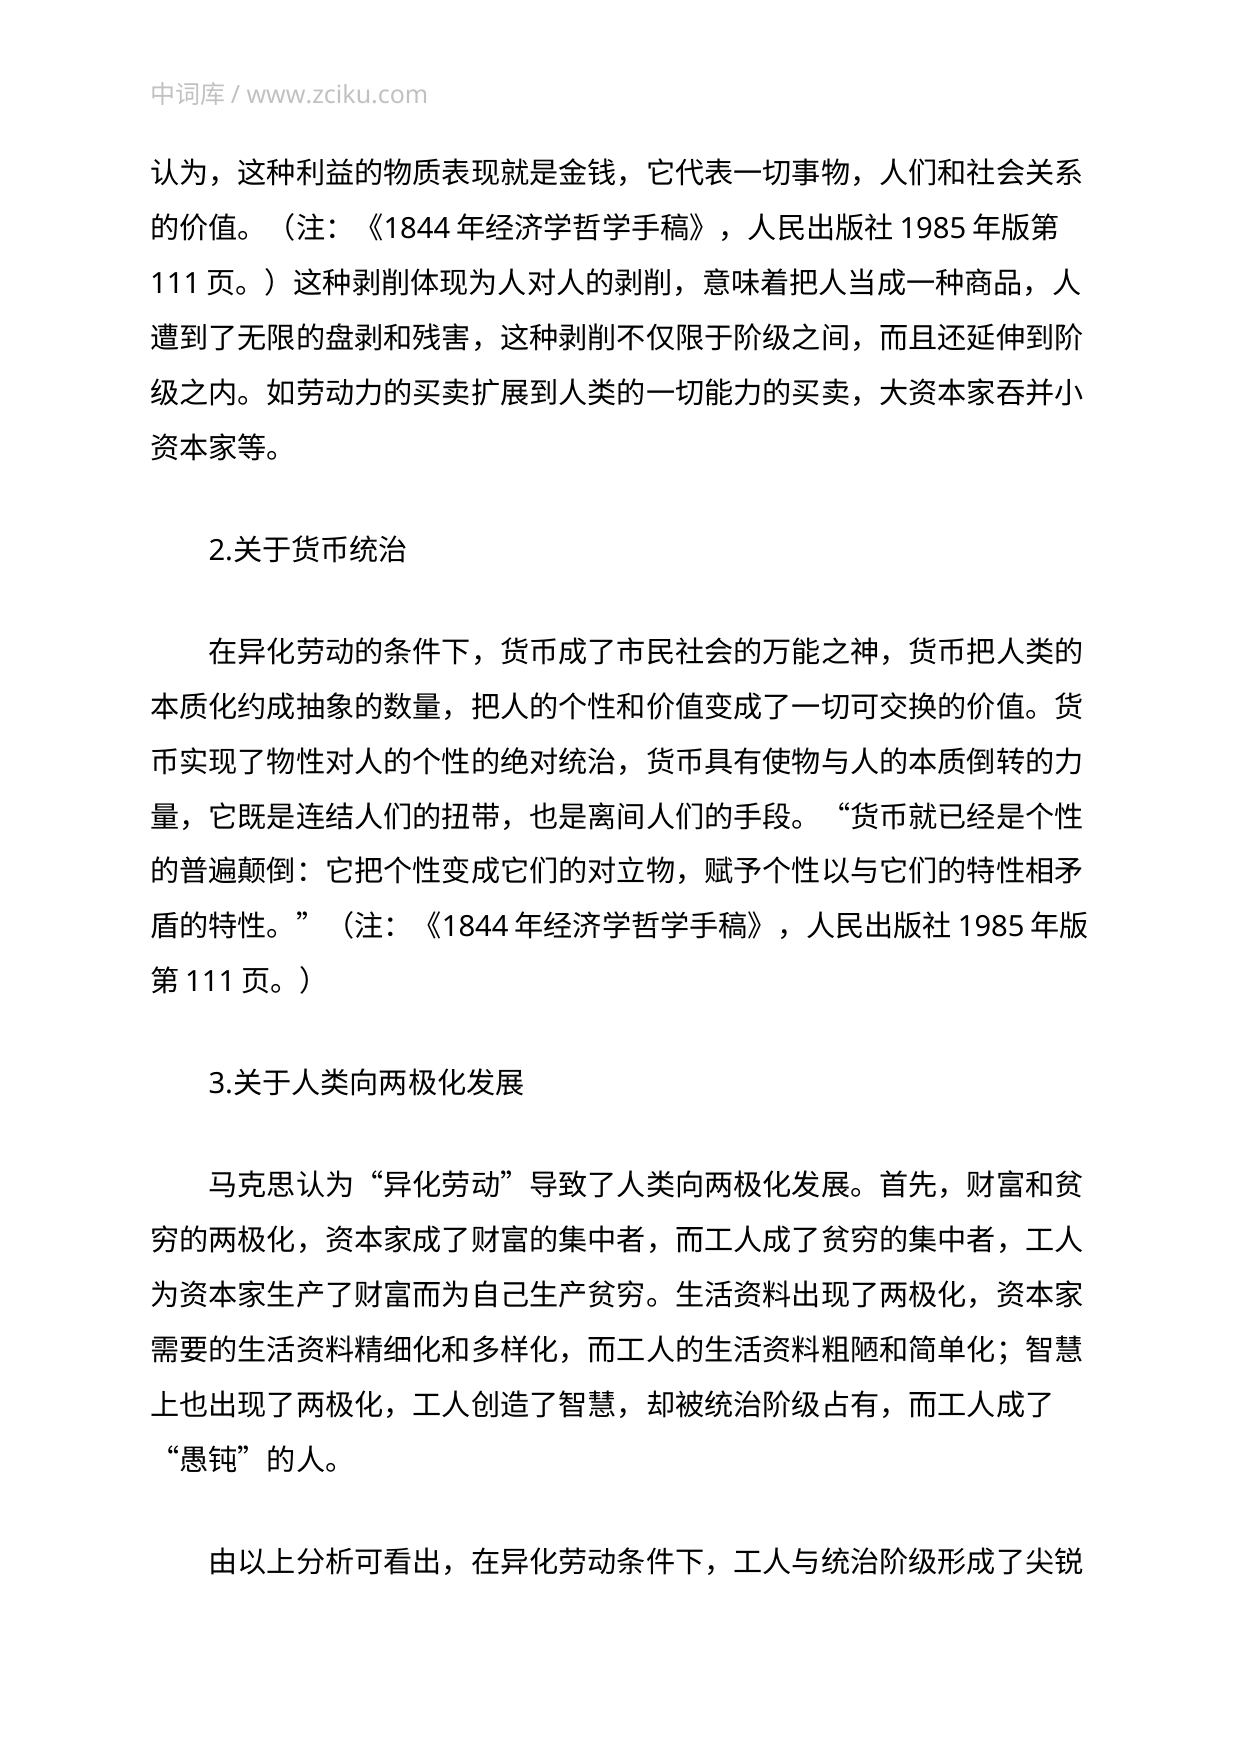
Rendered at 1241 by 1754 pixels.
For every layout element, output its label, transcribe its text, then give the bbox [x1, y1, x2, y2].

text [150, 1538, 1090, 1580]
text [150, 150, 1090, 467]
text 马克思认为“异化劳动”导致了人类向两极化发展。首先，财富和贫穷的两极化，资本家成了财富的集中者，而工人成了贫穷的集中者，工人为资本家生产了财富而为自己生产贫穷。生活资料出现了两极化，资本家需要的生活资料精细化和多样化，而工人的生活资料粗陋和简单化；智慧上也出现了两极化，工人创造了智慧，却被统治阶级占有，而工人成了“愚钝”的人。 [150, 1162, 1090, 1479]
text 3.关于人类向两极化发展 [150, 1060, 1090, 1102]
text 在异化劳动的条件下，货币成了市民社会的万能之神，货币把人类的本质化约成抽象的数量，把人的个性和价值变成了一切可交换的价值。货币实现了物性对人的个性的绝对统治，货币具有使物与人的本质倒转的力量，它既是连结人们的扭带，也是离间人们的手段。“货币就已经是个性的普遍颠倒：它把个性变成它们的对立物，赋予个性以与它们的特性相矛盾的特性。”（注：《1844年经济学哲学手稿》，人民出版社1985年版第111页。） [150, 628, 1090, 1000]
text 2.关于货币统治 [150, 526, 1090, 569]
